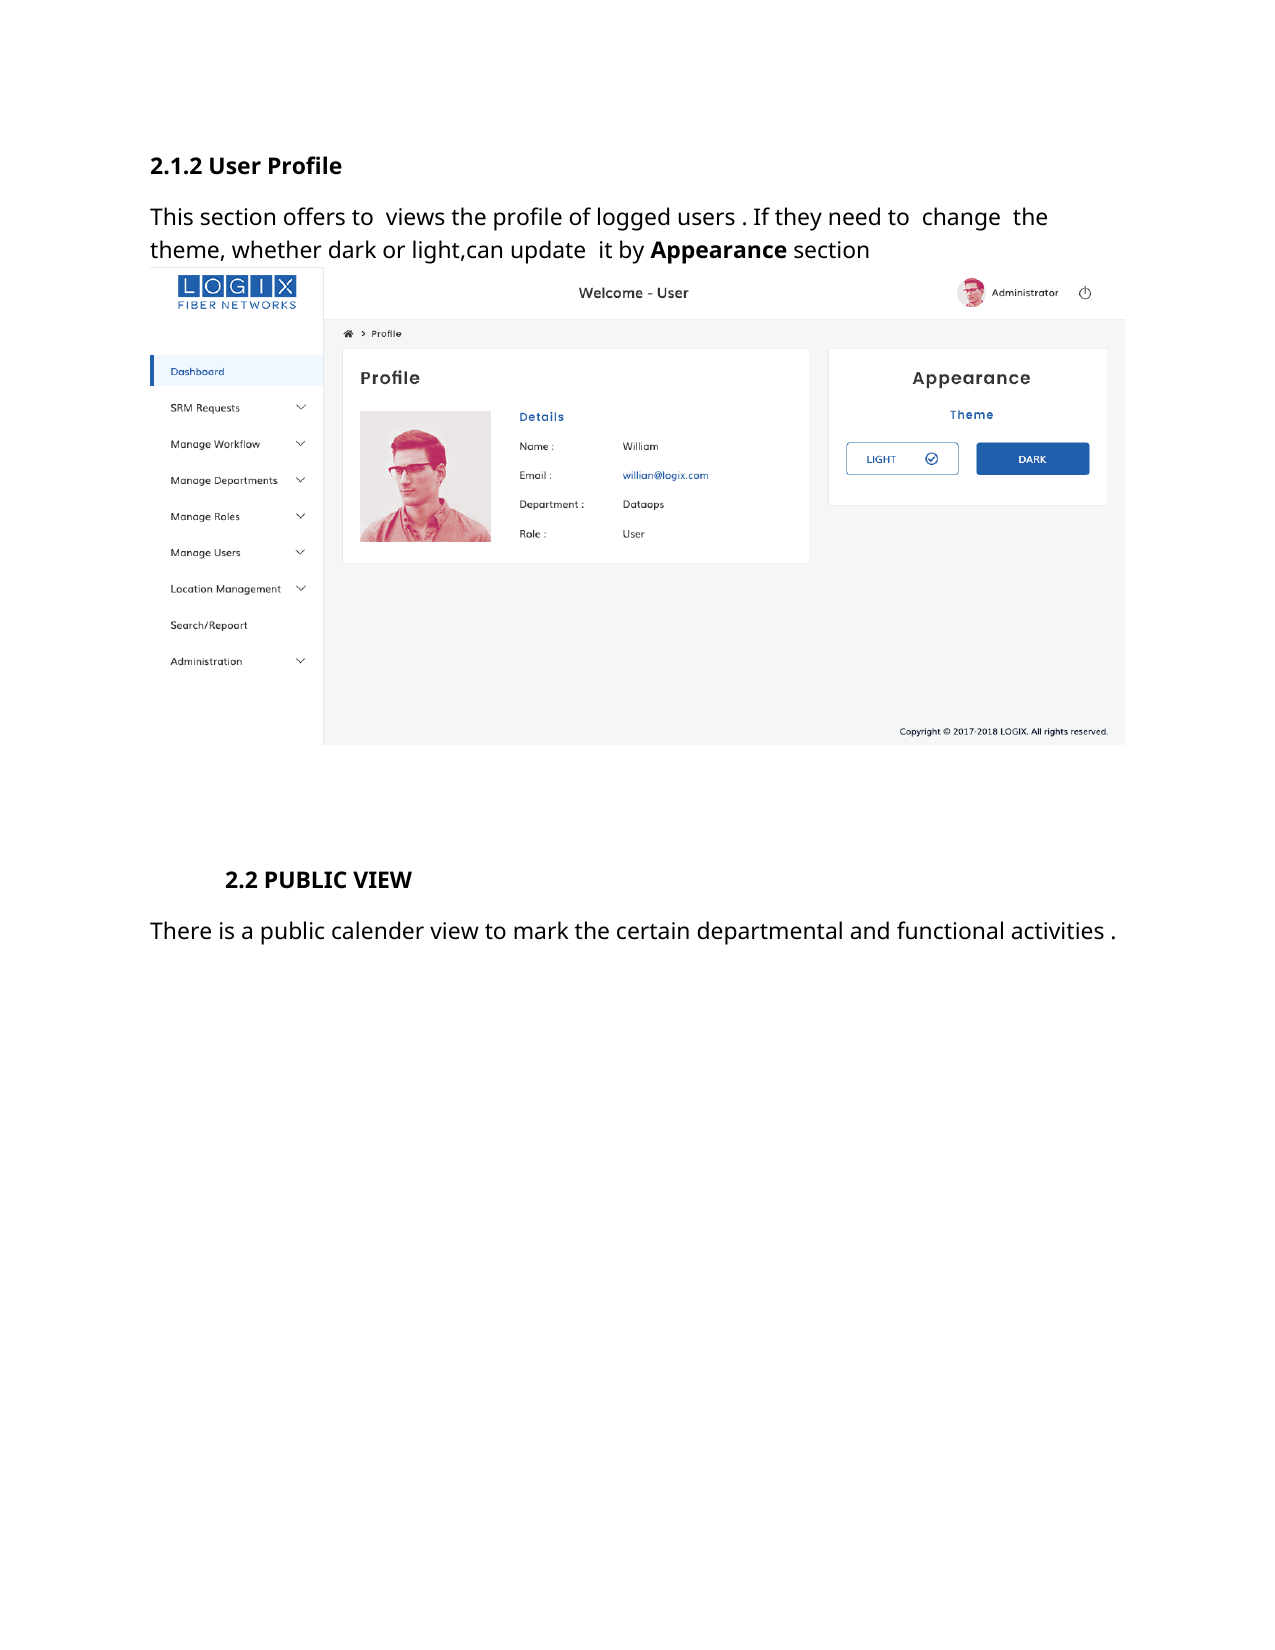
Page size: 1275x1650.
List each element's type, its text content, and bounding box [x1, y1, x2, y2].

text 2.2 PUBLIC VIEW [150, 864, 1125, 896]
text This section offers to views the profile of logged users . If they need to change the theme, whether dark or light,can update it by Appearance section [150, 200, 1125, 267]
text There is a public calender view to mark the certain departmental and functional activities . [150, 915, 1125, 946]
picture [150, 267, 1125, 745]
text 2.1.2 User Profile [150, 150, 1125, 181]
